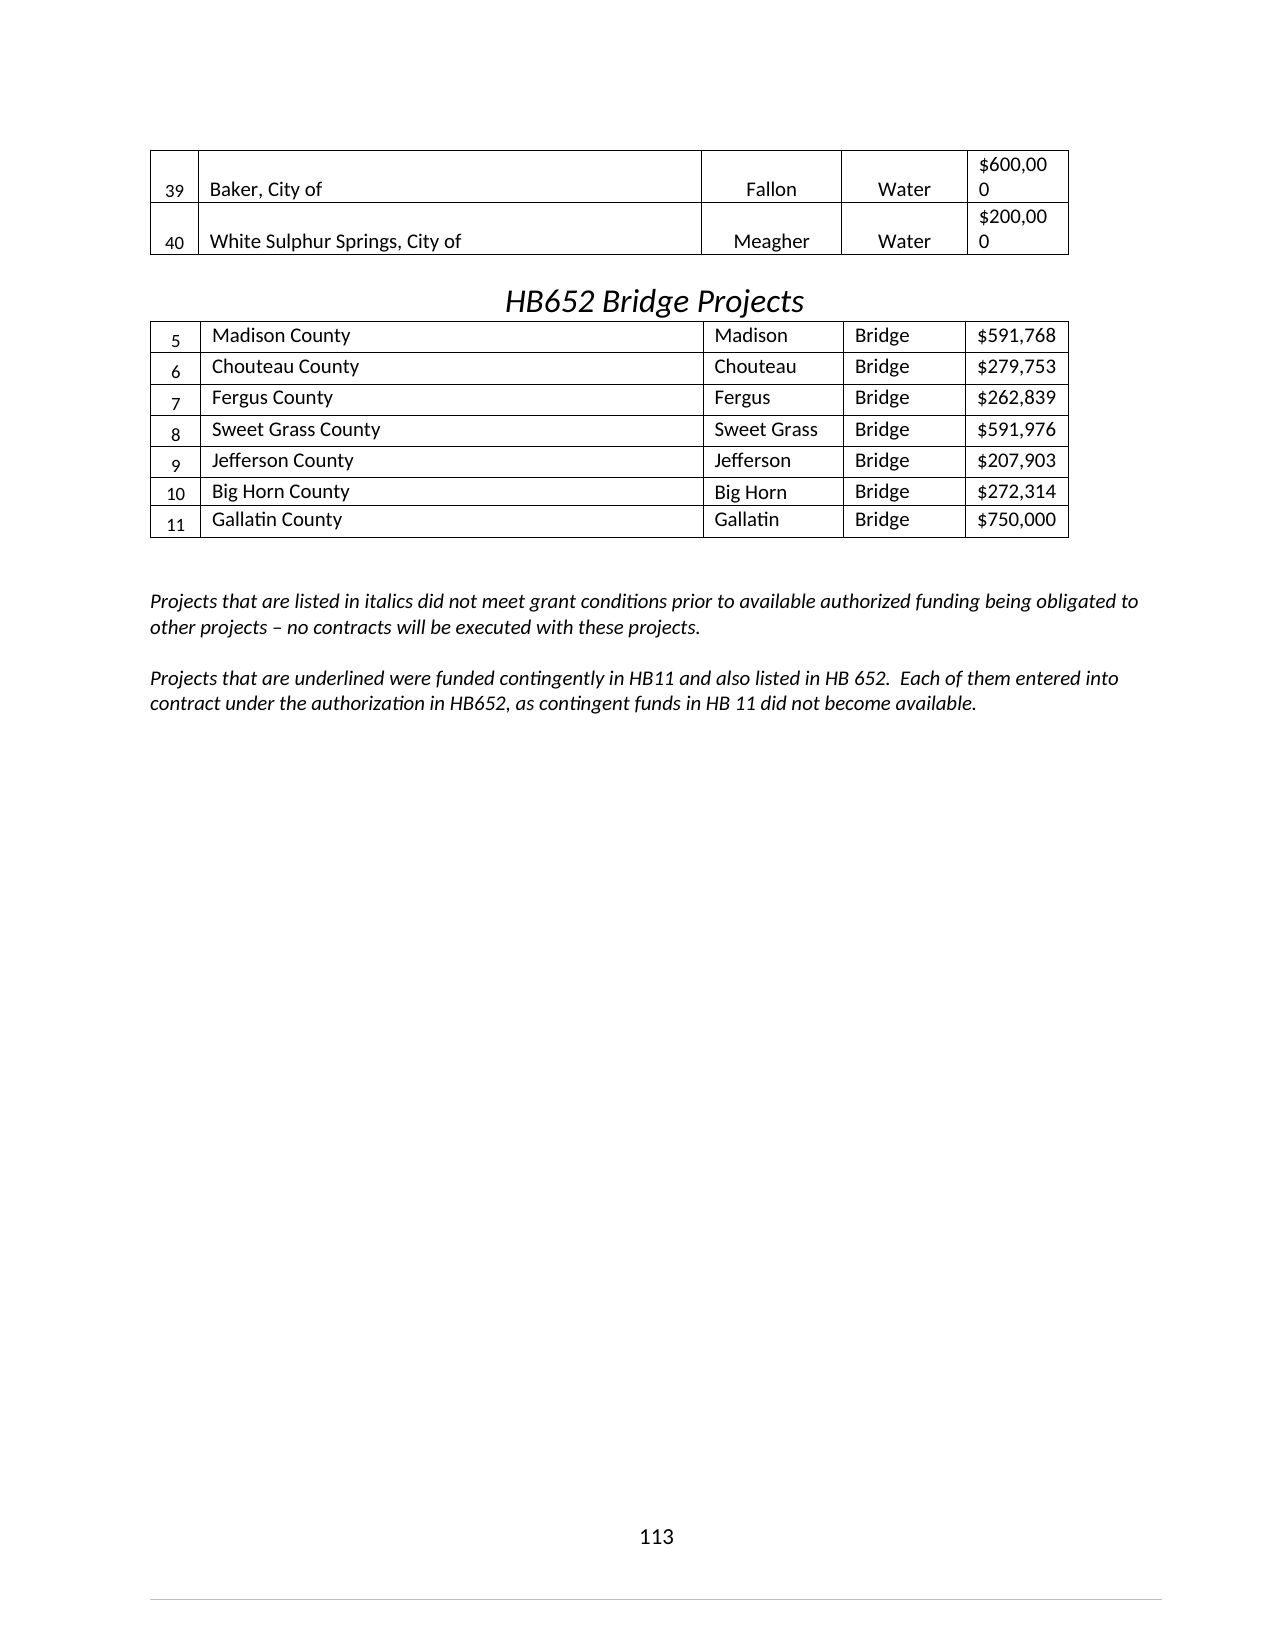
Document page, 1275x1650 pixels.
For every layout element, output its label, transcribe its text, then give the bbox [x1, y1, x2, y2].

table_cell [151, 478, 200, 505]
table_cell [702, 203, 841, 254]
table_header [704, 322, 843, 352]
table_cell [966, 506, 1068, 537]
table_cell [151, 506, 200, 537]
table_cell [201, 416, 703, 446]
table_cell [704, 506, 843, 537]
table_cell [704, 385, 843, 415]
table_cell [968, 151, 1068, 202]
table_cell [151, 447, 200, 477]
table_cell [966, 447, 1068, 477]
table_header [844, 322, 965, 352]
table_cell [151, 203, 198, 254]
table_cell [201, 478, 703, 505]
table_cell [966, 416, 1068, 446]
subtitle HB652 Bridge Projects [150, 280, 1162, 321]
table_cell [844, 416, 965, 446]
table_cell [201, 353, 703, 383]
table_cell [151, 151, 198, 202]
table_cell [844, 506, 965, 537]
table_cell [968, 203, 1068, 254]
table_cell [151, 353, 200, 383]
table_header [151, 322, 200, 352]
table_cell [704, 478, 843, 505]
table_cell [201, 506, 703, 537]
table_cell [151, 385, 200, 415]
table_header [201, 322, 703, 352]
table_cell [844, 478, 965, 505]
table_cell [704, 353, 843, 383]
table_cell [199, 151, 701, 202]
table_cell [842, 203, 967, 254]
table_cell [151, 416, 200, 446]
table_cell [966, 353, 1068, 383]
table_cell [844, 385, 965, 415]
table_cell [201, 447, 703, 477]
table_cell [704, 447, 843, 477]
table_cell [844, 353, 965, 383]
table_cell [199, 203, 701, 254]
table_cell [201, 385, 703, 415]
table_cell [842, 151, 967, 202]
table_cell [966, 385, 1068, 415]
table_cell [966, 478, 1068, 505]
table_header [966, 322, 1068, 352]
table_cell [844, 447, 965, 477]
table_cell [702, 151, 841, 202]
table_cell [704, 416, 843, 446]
subtitle Projects that are underlined were funded contingently in HB11 and also listed in HB 652. Each of them entered into contract under the authorization in HB652, as contingent funds in HB 11 did not become available. [150, 665, 1162, 716]
subtitle Projects that are listed in italics did not meet grant conditions prior to available authorized funding being obligated to other projects – no contracts will be executed with these projects. [150, 588, 1162, 639]
